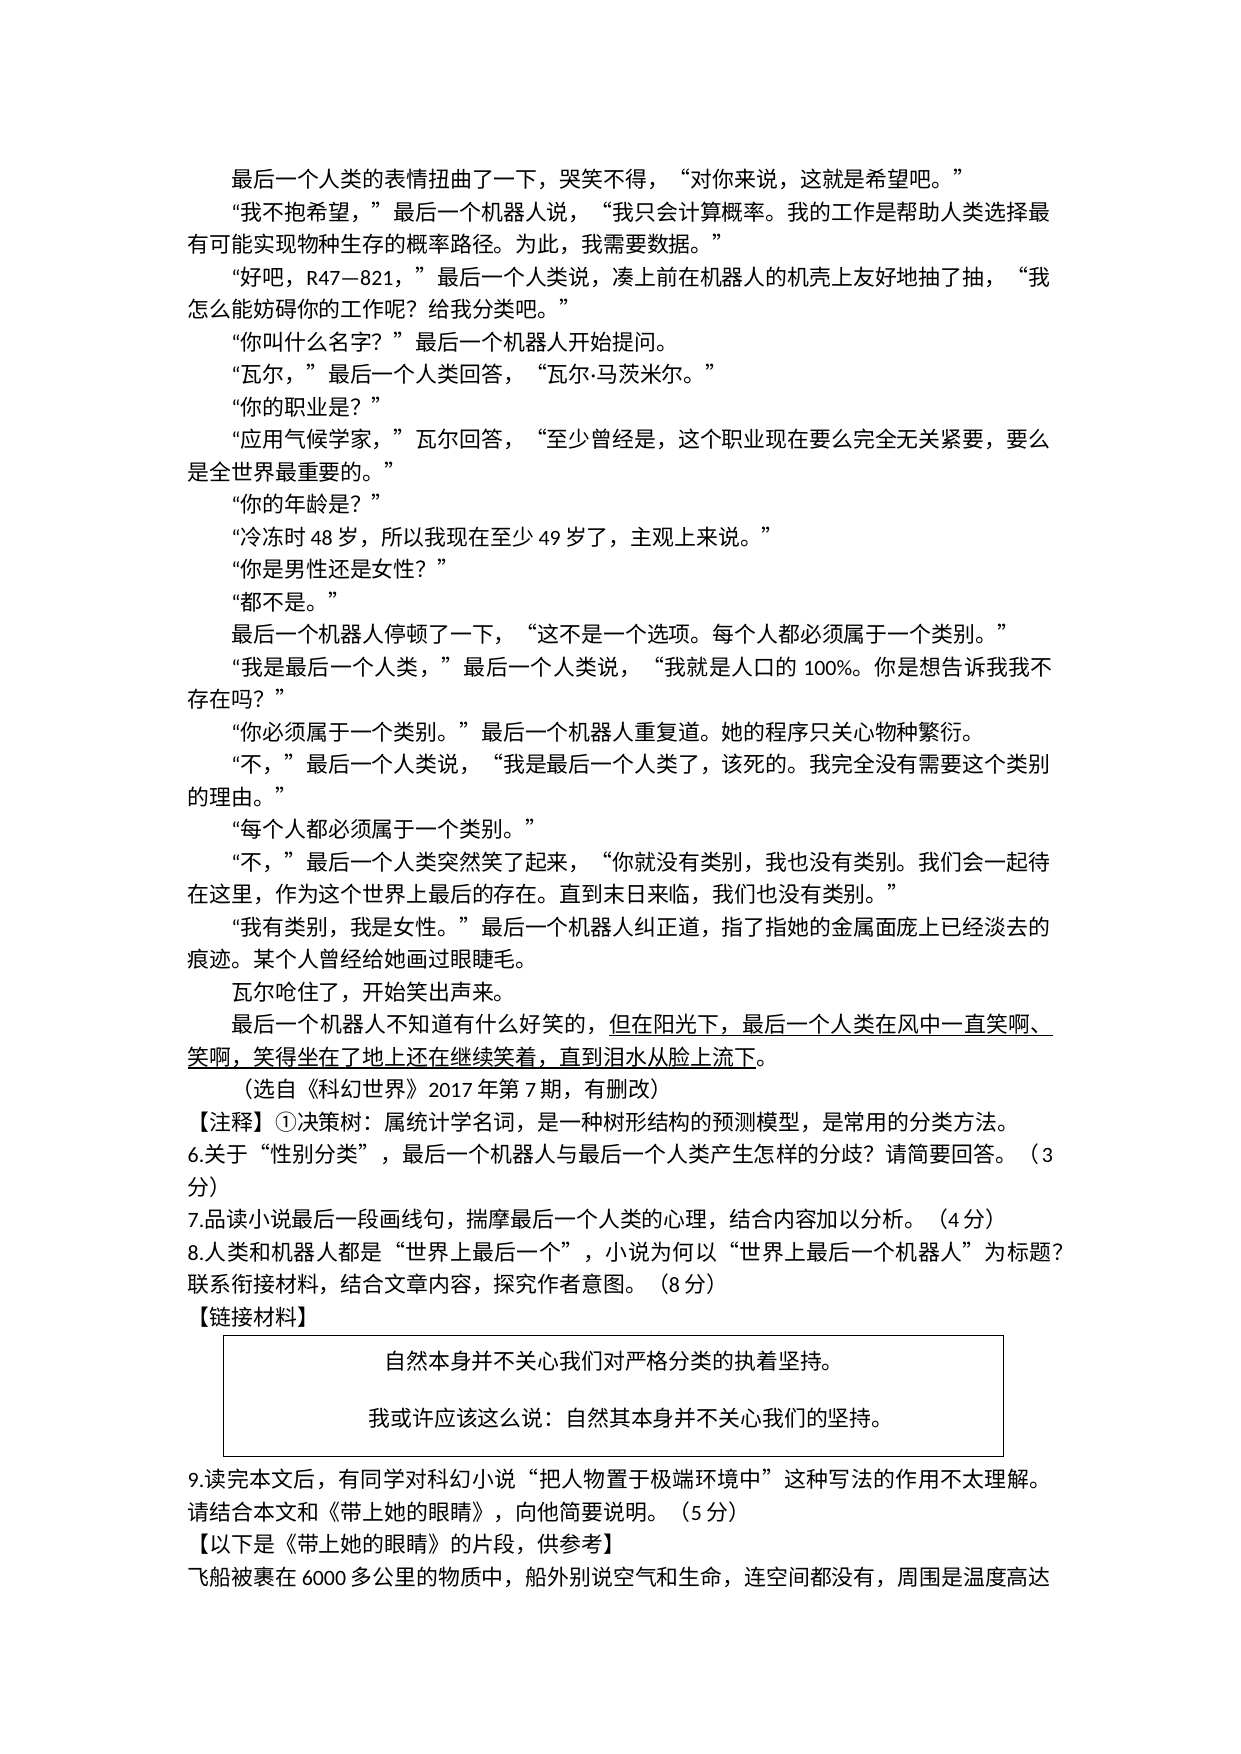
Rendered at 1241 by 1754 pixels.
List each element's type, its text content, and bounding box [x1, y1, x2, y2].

text 7.品读小说最后一段画线句，揣摩最后一个人类的心理，结合内容加以分析。（4分） [187, 1202, 1053, 1234]
text “每个人都必须属于一个类别。” [187, 812, 1053, 844]
text “不，”最后一个人类说，“我是最后一个人类了，该死的。我完全没有需要这个类别的理由。” [187, 747, 1053, 812]
text 瓦尔呛住了，开始笑出声来。 [187, 974, 1053, 1007]
text “不，”最后一个人类突然笑了起来，“你就没有类别，我也没有类别。我们会一起待在这里，作为这个世界上最后的存在。直到末日来临，我们也没有类别。” [187, 844, 1053, 909]
text 最后一个机器人不知道有什么好笑的，但在阳光下，最后一个人类在风中一直笑啊、笑啊，笑得坐在了地上还在继续笑着，直到泪水从脸上流下。 [187, 1007, 1053, 1072]
text “我有类别，我是女性。”最后一个机器人纠正道，指了指她的金属面庞上已经淡去的痕迹。某个人曾经给她画过眼睫毛。 [187, 909, 1053, 974]
text “应用气候学家，”瓦尔回答，“至少曾经是，这个职业现在要么完全无关紧要，要么是全世界最重要的。” [187, 422, 1053, 487]
text 【注释】①决策树：属统计学名词，是一种树形结构的预测模型，是常用的分类方法。 [187, 1104, 1053, 1137]
text “你的职业是？” [187, 389, 1053, 422]
text “瓦尔，”最后一个人类回答，“瓦尔·马茨米尔。” [187, 357, 1053, 389]
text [187, 1559, 1053, 1592]
text “好吧，R47—821，”最后一个人类说，凑上前在机器人的机壳上友好地抽了抽，“我怎么能妨碍你的工作呢？给我分类吧。” [187, 259, 1053, 324]
text 9.读完本文后，有同学对科幻小说“把人物置于极端环境中”这种写法的作用不太理解。请结合本文和《带上她的眼睛》，向他简要说明。（5分） [187, 1462, 1053, 1527]
text 最后一个人类的表情扭曲了一下，哭笑不得，“对你来说，这就是希望吧。” [187, 162, 1053, 194]
text “你必须属于一个类别。”最后一个机器人重复道。她的程序只关心物种繁衍。 [187, 714, 1053, 747]
text 6.关于“性别分类”，最后一个机器人与最后一个人类产生怎样的分歧？请简要回答。（3分） [187, 1137, 1053, 1202]
text “冷冻时48岁，所以我现在至少49岁了，主观上来说。” [187, 519, 1053, 552]
text 最后一个机器人停顿了一下，“这不是一个选项。每个人都必须属于一个类别。” [187, 617, 1053, 649]
text “我是最后一个人类，”最后一个人类说，“我就是人口的100%。你是想告诉我我不存在吗？” [187, 649, 1053, 714]
text （选自《科幻世界》2017年第7期，有删改） [187, 1072, 1053, 1104]
text “你是男性还是女性？” [187, 552, 1053, 584]
text “我不抱希望，”最后一个机器人说，“我只会计算概率。我的工作是帮助人类选择最有可能实现物种生存的概率路径。为此，我需要数据。” [187, 194, 1053, 259]
text “都不是。” [187, 584, 1053, 617]
text 8.人类和机器人都是“世界上最后一个”，小说为何以“世界上最后一个机器人”为标题？联系衔接材料，结合文章内容，探究作者意图。（8分） [187, 1234, 1053, 1299]
text “你叫什么名字？”最后一个机器人开始提问。 [187, 324, 1053, 357]
text 【以下是《带上她的眼睛》的片段，供参考】 [187, 1527, 1053, 1559]
text 【链接材料】 [187, 1299, 1053, 1332]
text “你的年龄是？” [187, 487, 1053, 519]
